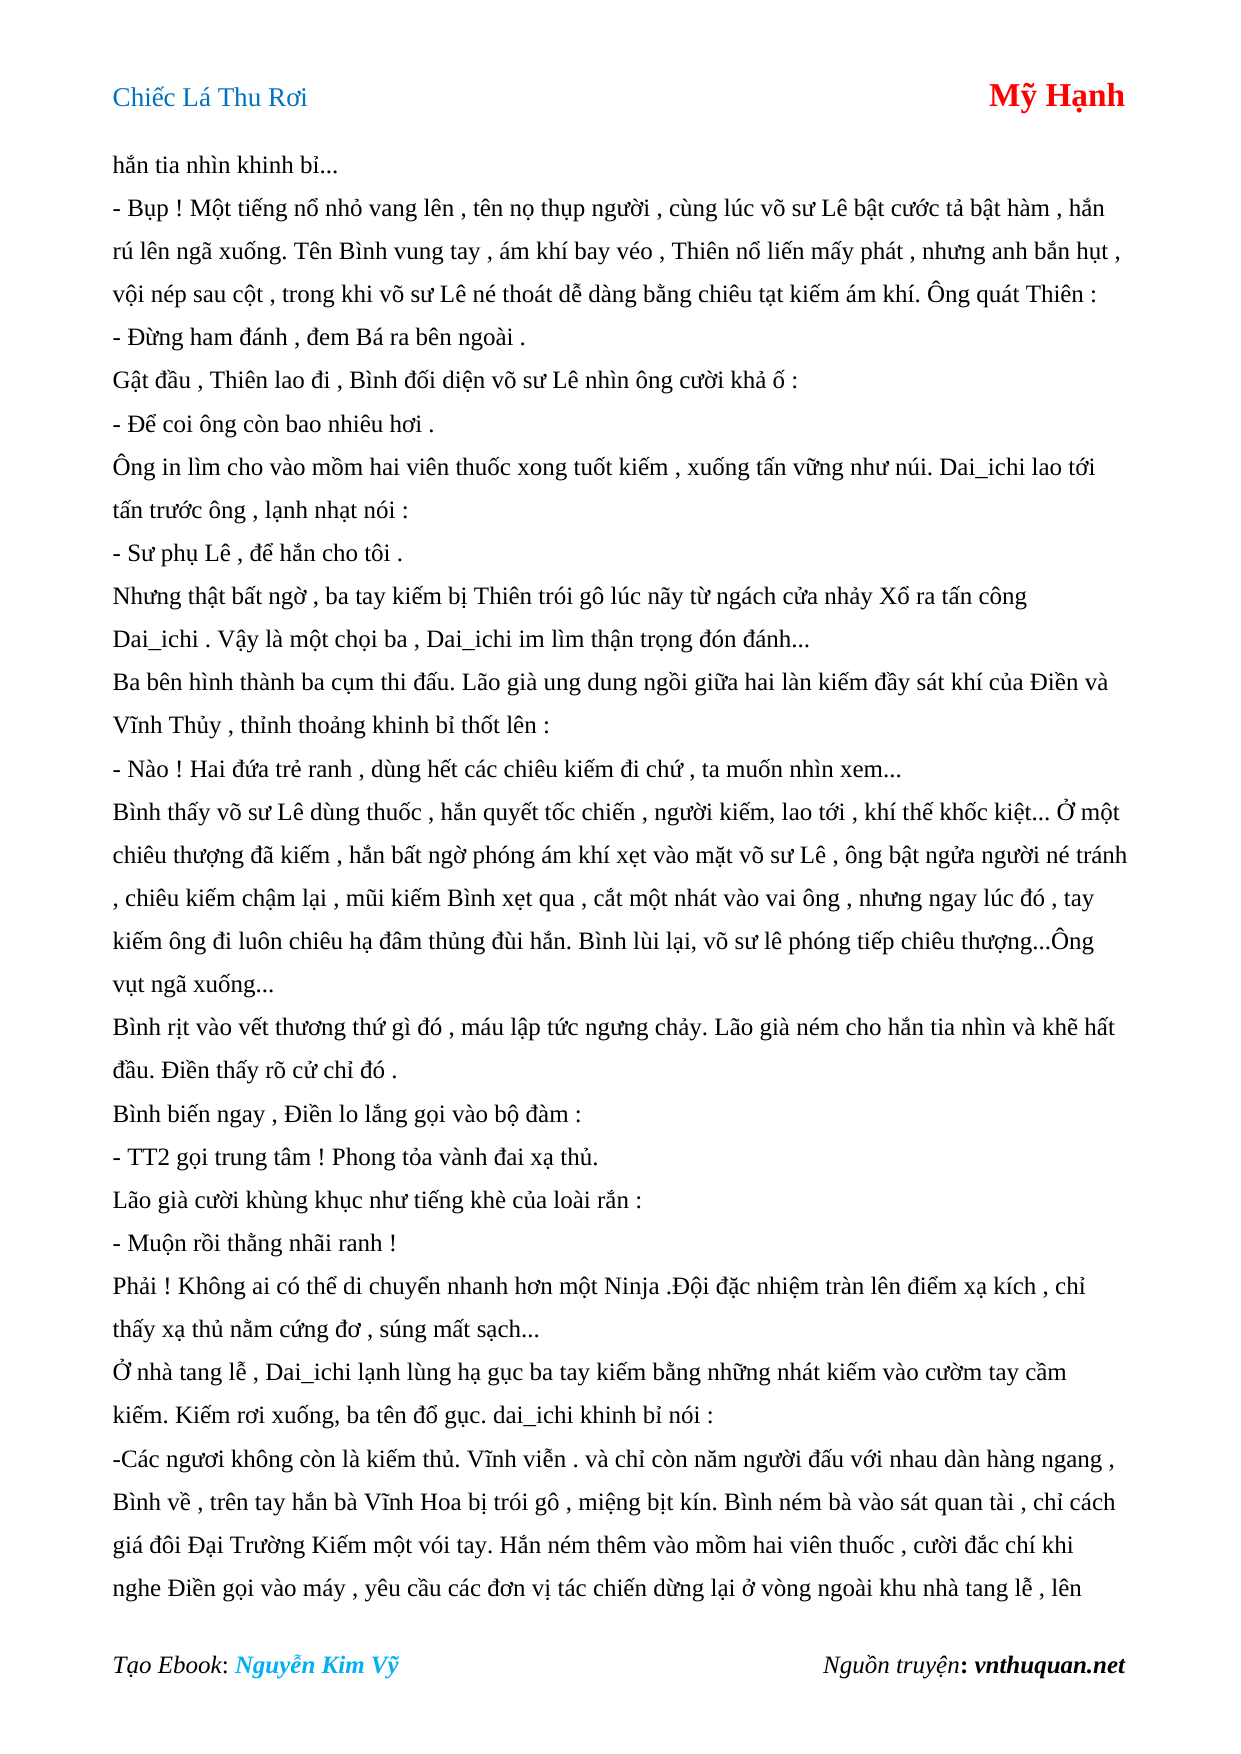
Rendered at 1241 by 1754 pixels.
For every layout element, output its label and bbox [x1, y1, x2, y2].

text [112, 150, 1128, 1602]
